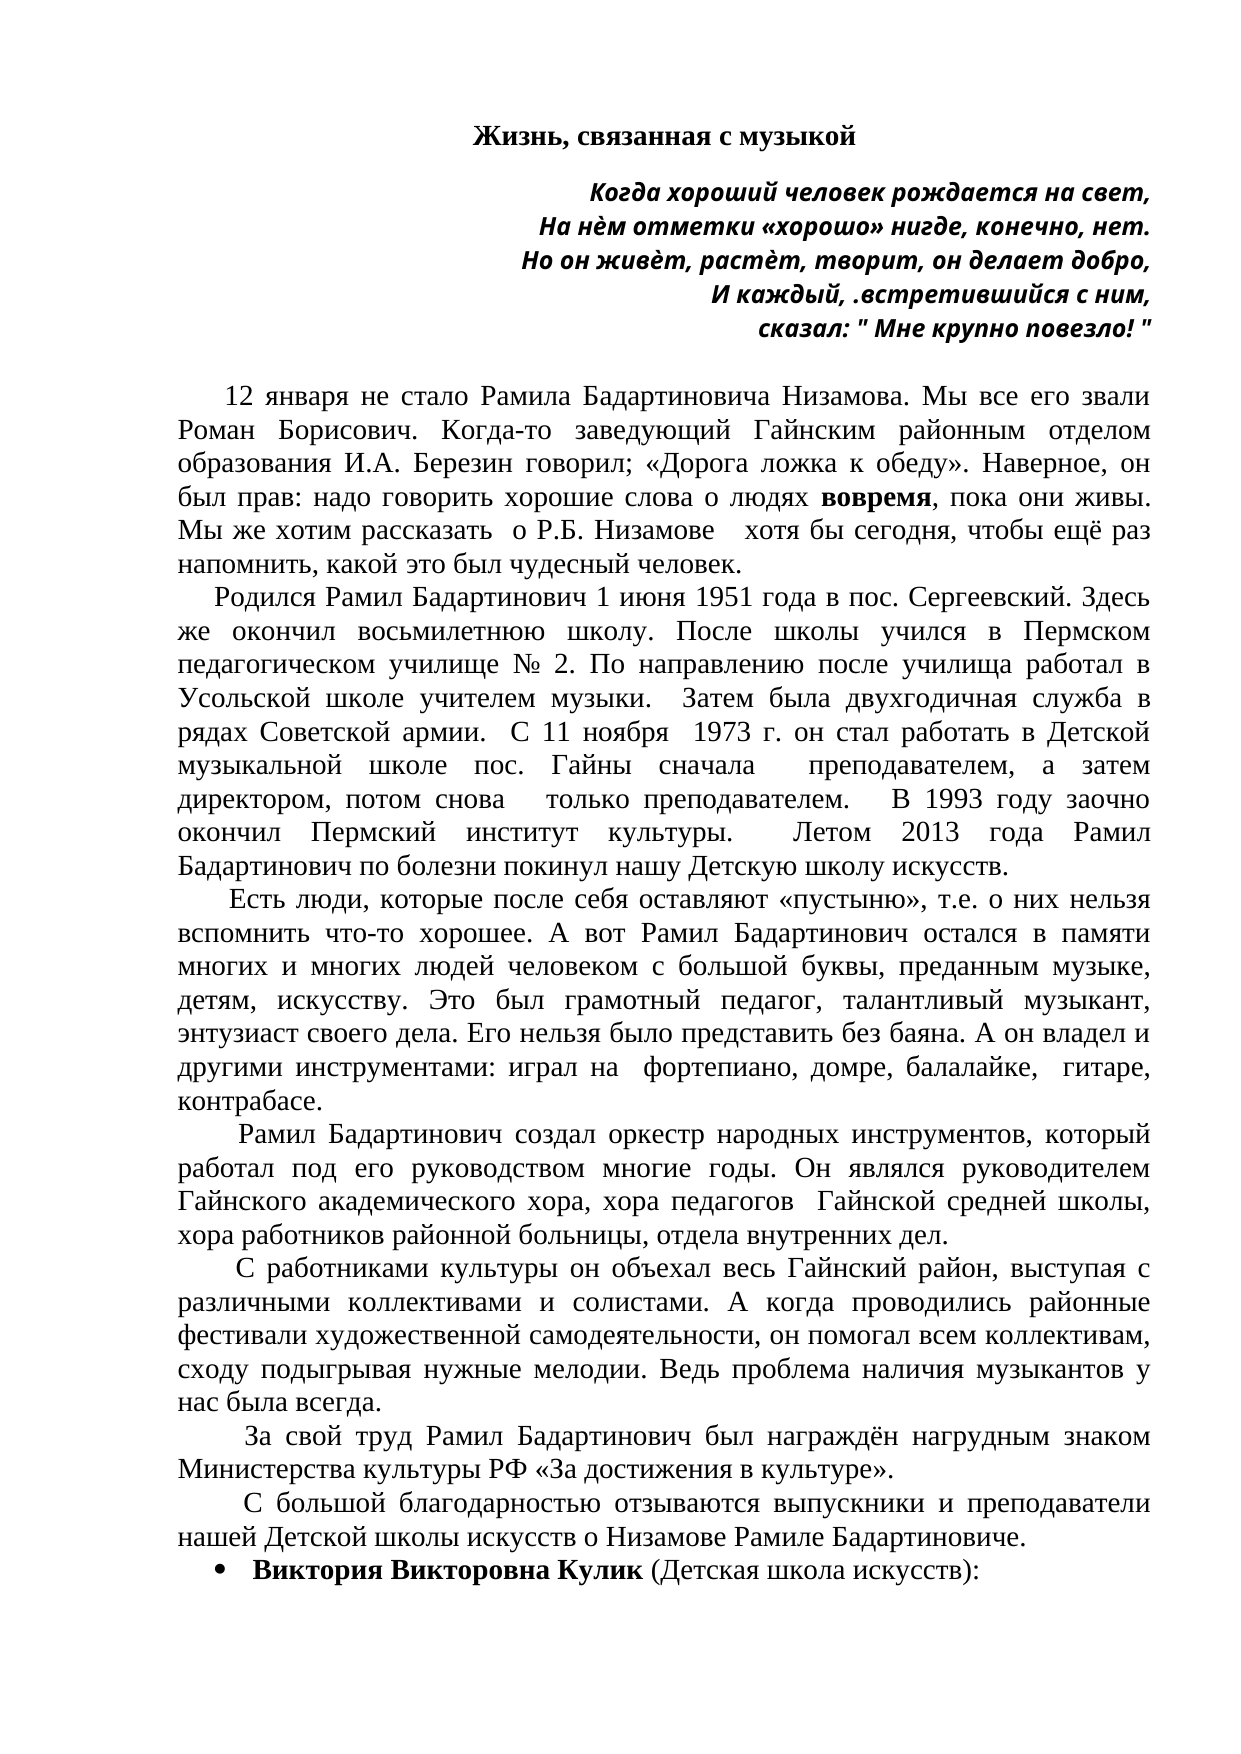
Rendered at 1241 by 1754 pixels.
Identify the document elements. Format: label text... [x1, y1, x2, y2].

text Когда хороший человек рождается на свет, [177, 174, 1152, 208]
text За свой труд Рамил Бадартинович был награждён нагрудным знаком Министерства культуры РФ «За достижения в культуре». [177, 1418, 1152, 1485]
text Но он живѐт, растѐт, творит, он делает добро, [177, 242, 1152, 277]
text сказал: " Мне крупно повезло! " [177, 311, 1152, 345]
text Родился Рамил Бадартинович 1 июня 1951 года в пос. Сергеевский. Здесь же окончил восьмилетнюю школу. После школы учился в Пермском педагогическом училище № 2. По направлению после училища работал в Усольской школе учителем музыки. Затем была двухгодичная служба в рядах Советской армии. С 11 ноября 1973 г. он стал работать в Детской музыкальной школе пос. Гайны сначала преподавателем, а затем директором, потом снова только преподавателем. В 1993 году заочно окончил Пермский институт культуры. Летом 2013 года Рамил Бадартинович по болезни покинул нашу Детскую школу искусств. [177, 579, 1152, 881]
text На нѐм отметки «хорошо» нигде, конечно, нет. [177, 208, 1152, 242]
text Жизнь, связанная с музыкой [177, 118, 1152, 152]
text С работниками культуры он объехал весь Гайнский район, выступая с различными коллективами и солистами. А когда проводились районные фестивали художественной самодеятельности, он помогал всем коллективам, сходу подыгрывая нужные мелодии. Ведь проблема наличия музыкантов у нас была всегда. [177, 1250, 1152, 1418]
text С большой благодарностью отзываются выпускники и преподаватели нашей Детской школы искусств о Низамове Рамиле Бадартиновиче. [177, 1485, 1152, 1552]
list Виктория Викторовна Кулик (Детская школа искусств): [215, 1552, 1152, 1586]
text Есть люди, которые после себя оставляют «пустыню», т.е. о них нельзя вспомнить что-то хорошее. А вот Рамил Бадартинович остался в памяти многих и многих людей человеком с большой буквы, преданным музыке, детям, искусству. Это был грамотный педагог, талантливый музыкант, энтузиаст своего дела. Его нельзя было представить без баяна. А он владел и другими инструментами: играл на фортепиано, домре, балалайке, гитаре, контрабасе. [177, 881, 1152, 1116]
text 12 января не стало Рамила Бадартиновича Низамова. Мы все его звали Роман Борисович. Когда-то заведующий Гайнским районным отделом образования И.А. Березин говорил; «Дорога ложка к обеду». Наверное, он был прав: надо говорить хорошие слова о людях вовремя, пока они живы. Мы же хотим рассказать о Р.Б. Низамове хотя бы сегодня, чтобы ещё раз напомнить, какой это был чудесный человек. [177, 378, 1152, 579]
text И каждый, .встретившийся с ним, [177, 277, 1152, 311]
text Рамил Бадартинович создал оркестр народных инструментов, который работал под его руководством многие годы. Он являлся руководителем Гайнского академического хора, хора педагогов Гайнской средней школы, хора работников районной больницы, отдела внутренних дел. [177, 1116, 1152, 1250]
